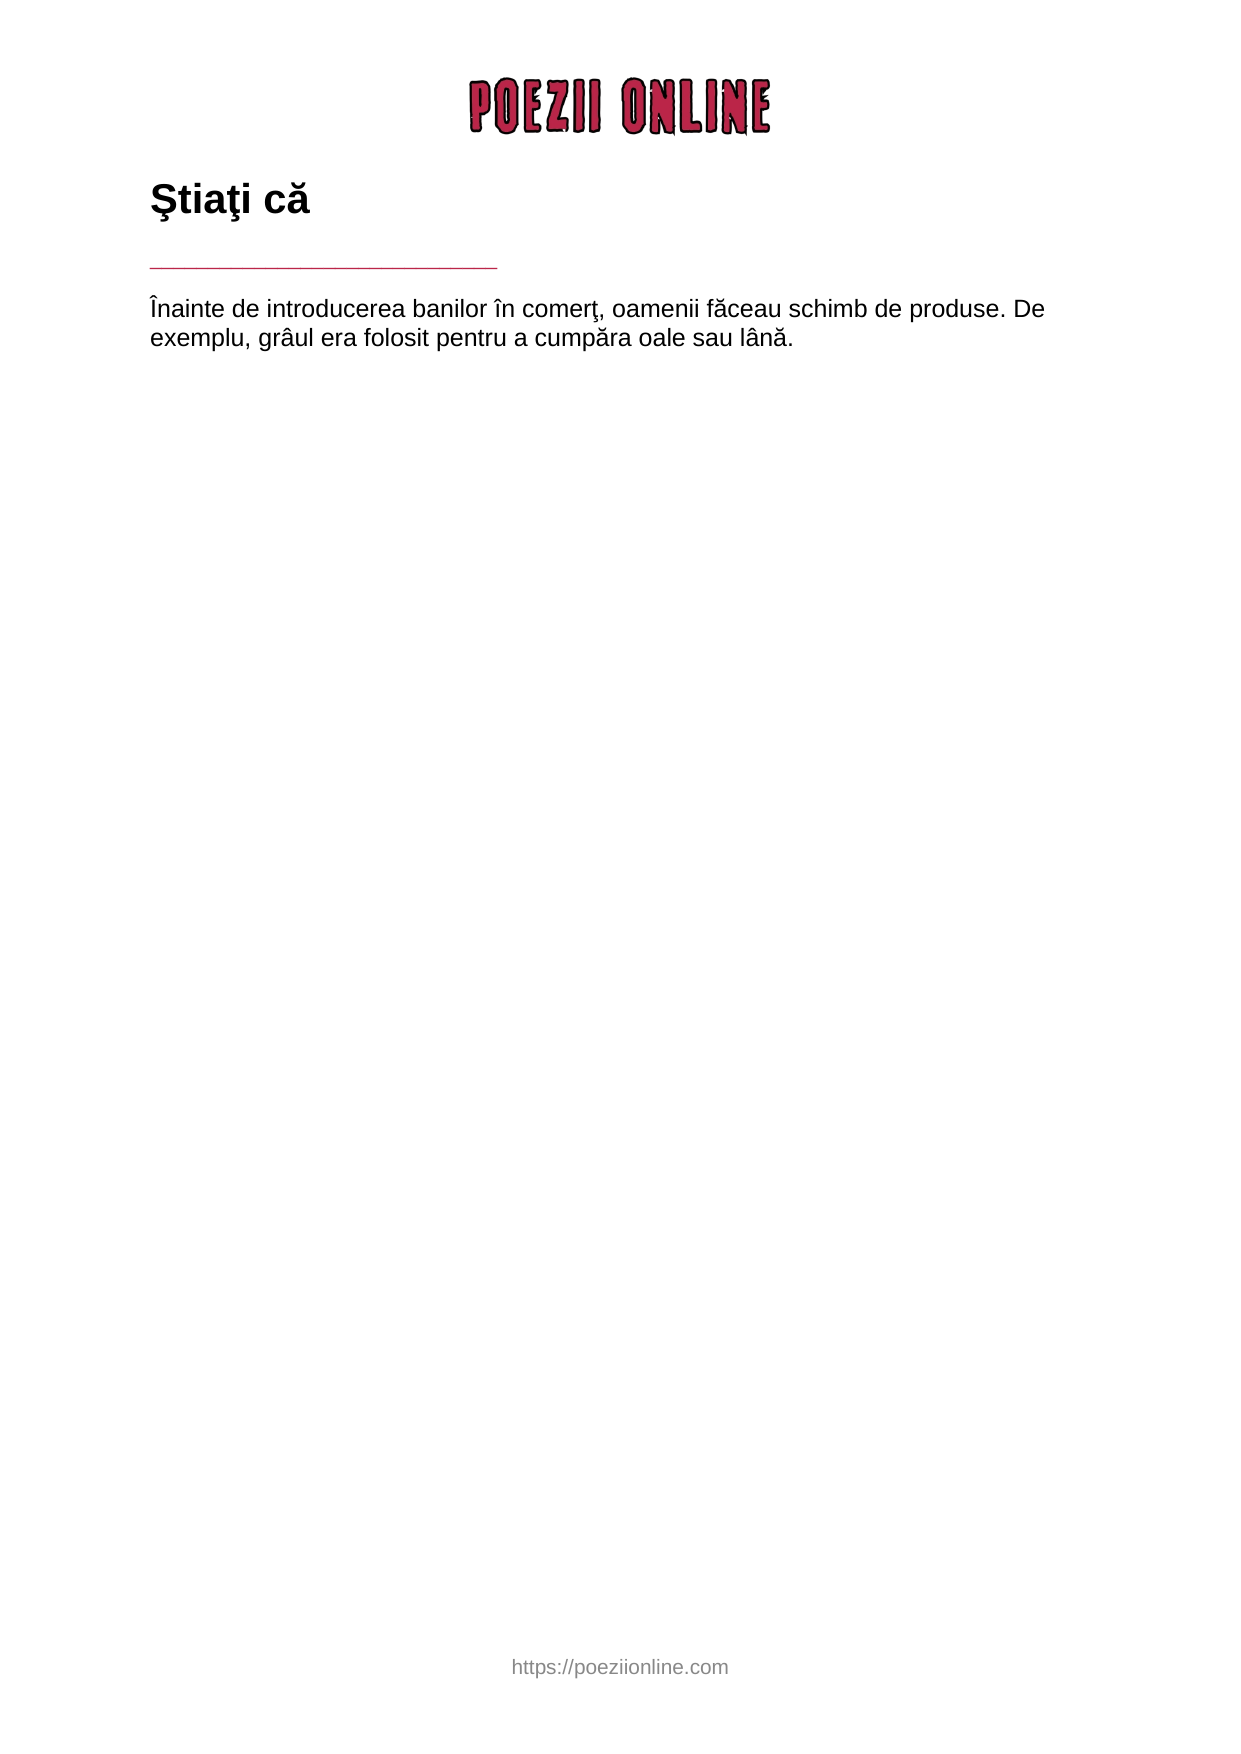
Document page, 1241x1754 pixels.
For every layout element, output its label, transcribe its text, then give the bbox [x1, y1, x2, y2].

text Ştiaţi că [150, 174, 1090, 222]
text Înainte de introducerea banilor în comerţ, oamenii făceau schimb de produse. De exemplu, grâul era folosit pentru a cumpăra oale sau lână. [150, 294, 1090, 351]
picture [463, 74, 777, 138]
text ______________________________ [150, 246, 1090, 270]
